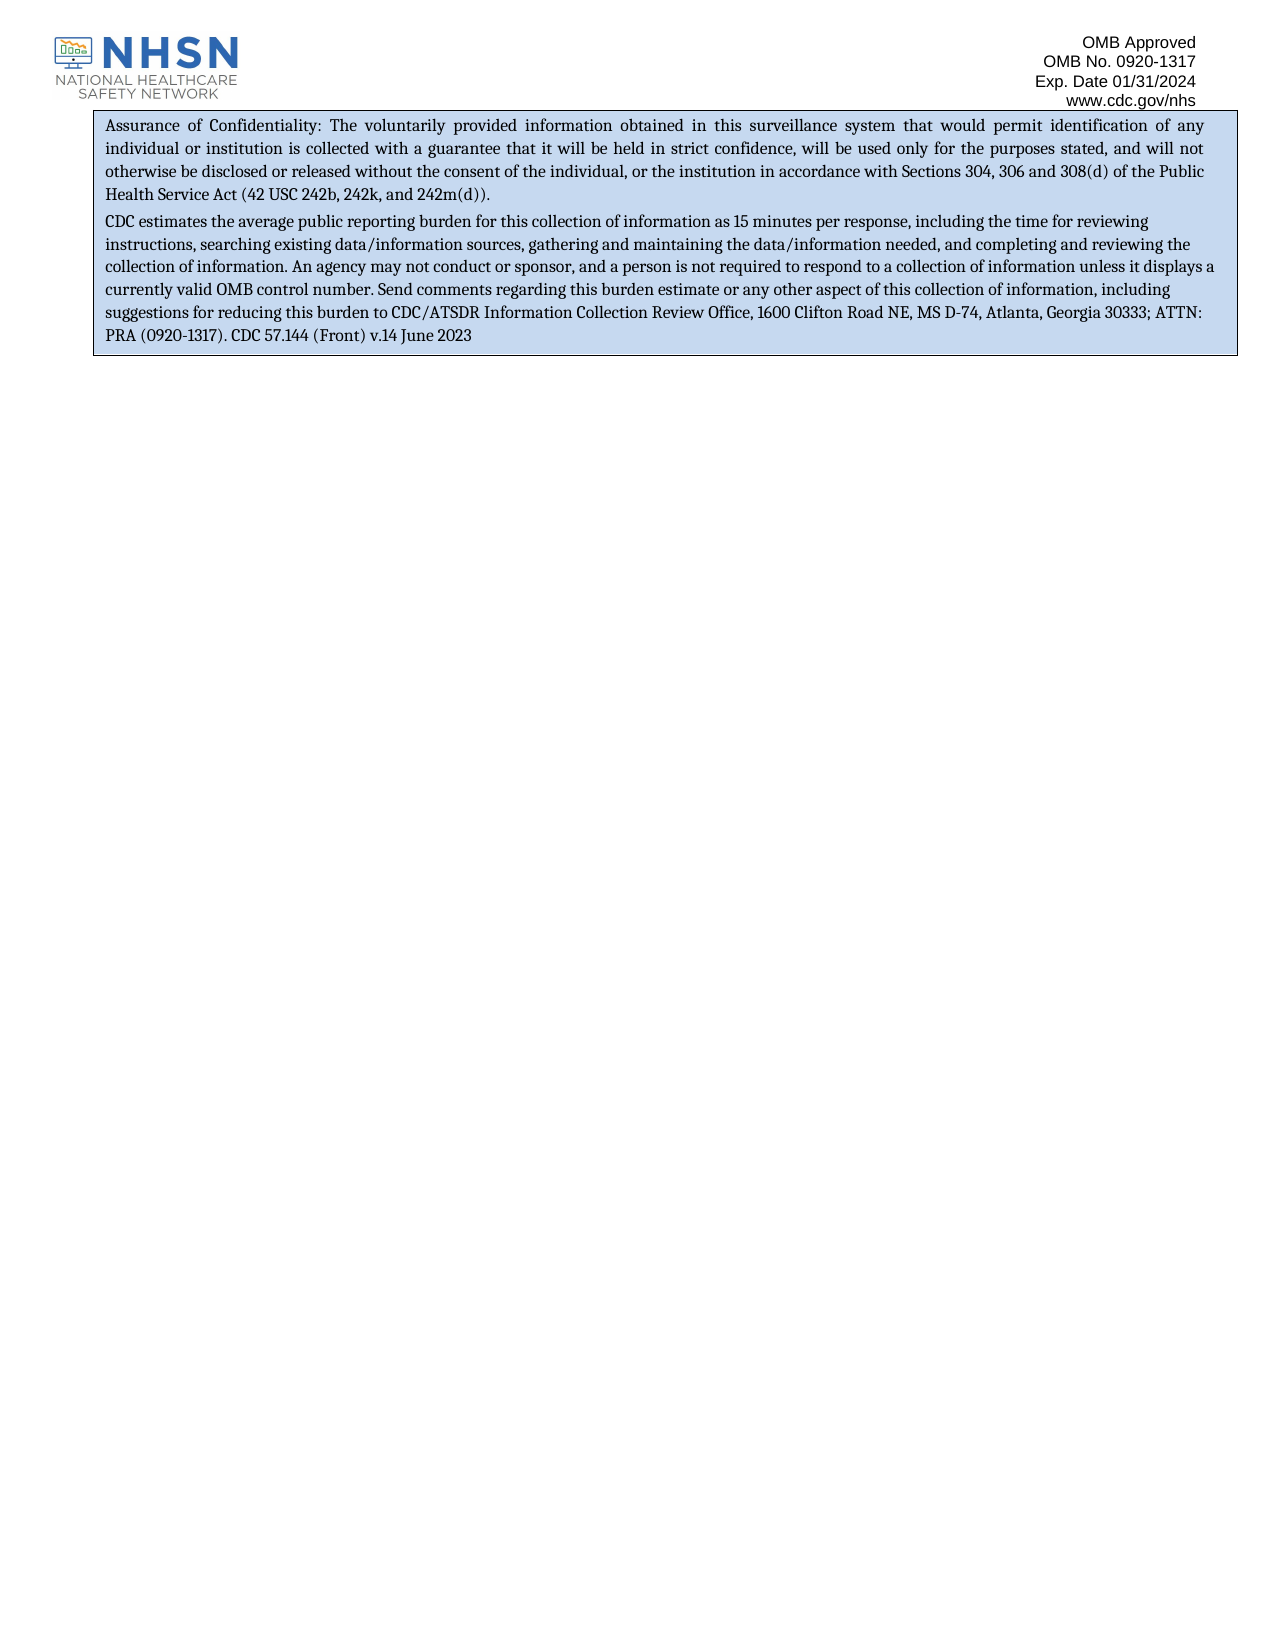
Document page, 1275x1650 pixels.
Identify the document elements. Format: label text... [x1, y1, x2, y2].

picture [51, 31, 241, 100]
table_header Assurance of Confidentiality: The voluntarily provided information obtained in this surveillance system that would permit identification of any individual or institution is collected with a guarantee that it will be held in strict confidence, will be used only for the purposes stated, and will not otherwise be disclosed or released without the consent of the individual, or the institution in accordance with Sections 304, 306 and 308(d) of the Public Health Service Act (42 USC 242b, 242k, and 242m(d)). CDC estimates the average public reporting burden for this collection of information as 15 minutes per response, including the time for reviewing instructions, searching existing data/information sources, gathering and maintaining the data/information needed, and completing and reviewing the collection of information. An agency may not conduct or sponsor, and a person is not required to respond to a collection of information unless it displays a currently valid OMB control number. Send comments regarding this burden estimate or any other aspect of this collection of information, including suggestions for reducing this burden to CDC/ATSDR Information Collection Review Office, 1600 Clifton Road NE, MS D-74, Atlanta, Georgia 30333; ATTN: PRA (0920-1317). CDC 57.144 (Front) v.14 June 2023 [94, 111, 1237, 354]
